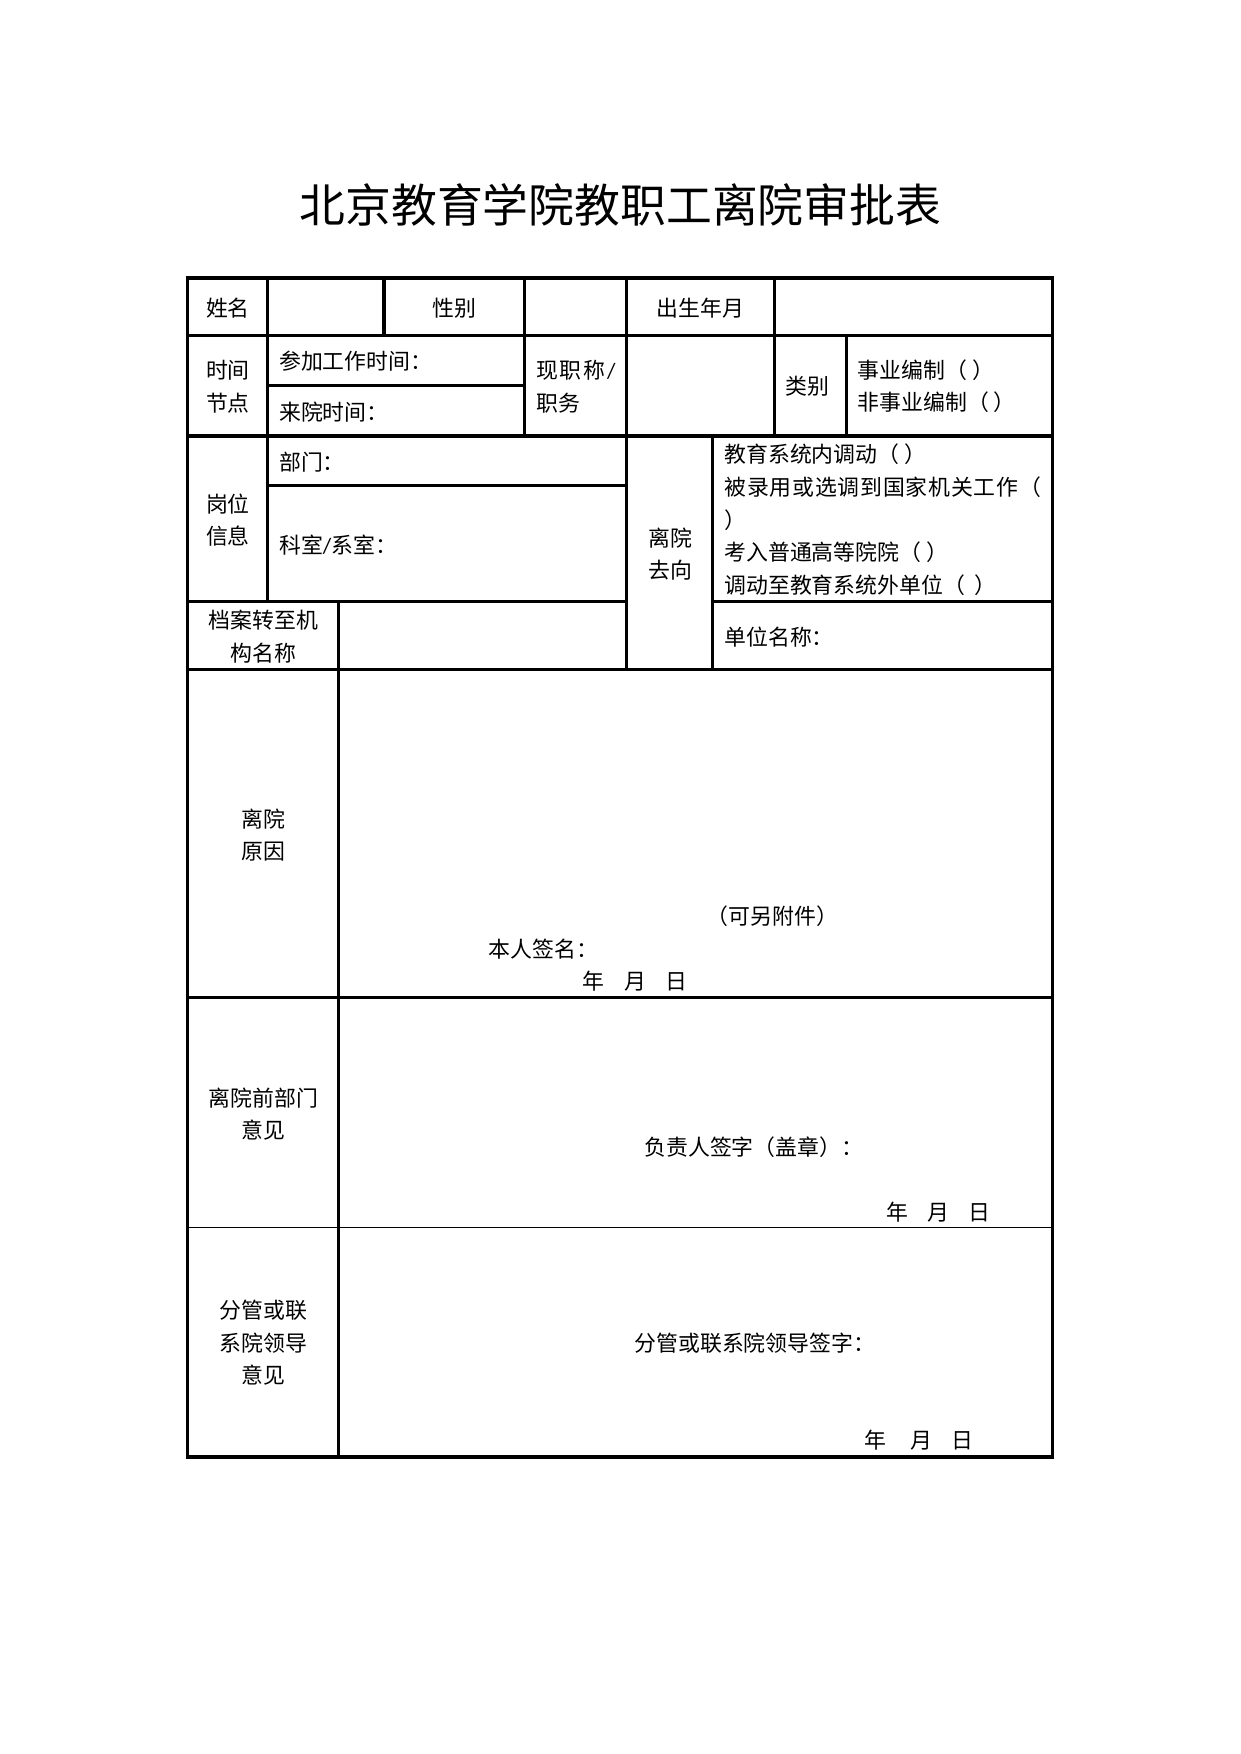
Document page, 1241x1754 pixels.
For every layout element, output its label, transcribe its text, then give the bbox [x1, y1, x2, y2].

table_cell 科室/系室： [269, 487, 625, 600]
table_header 出生年月 [628, 280, 773, 333]
table_cell 教育系统内调动（ ） 被录用或选调到国家机关工作（ ） 考入普通高等院院（ ） 调动至教育系统外单位（ ） [714, 438, 1051, 600]
table_cell [340, 603, 625, 668]
table_cell 档案转至机构名称 [189, 603, 337, 668]
table_cell 离院 去向 [628, 438, 711, 668]
table_cell 离院前部门 意见 [189, 999, 337, 1227]
text 北京教育学院教职工离院审批表 [187, 154, 1053, 251]
table_cell 时间节点 [189, 337, 266, 434]
table_header 姓名 [189, 280, 266, 333]
table_cell 部门： [269, 438, 625, 484]
table_cell 分管或联系院领导签字： 年 月 日 [340, 1228, 1051, 1455]
table_cell 现职称/职务 [526, 337, 625, 434]
table_cell （可另附件） 本人签名： 年 月 日 [340, 671, 1051, 996]
table_header [269, 280, 382, 333]
table_cell [628, 337, 773, 434]
table_header [776, 280, 1051, 333]
table_header [526, 280, 625, 333]
table_cell 负责人签字（盖章）： 年 月 日 [340, 999, 1051, 1227]
table_cell 分管或联系院领导意见 [189, 1228, 337, 1455]
table_cell 来院时间： [269, 387, 523, 434]
table_cell 岗位信息 [189, 438, 266, 600]
table_cell 单位名称： [714, 603, 1051, 668]
table_cell 事业编制（ ） 非事业编制（ ） [848, 337, 1051, 434]
table_cell 离院 原因 [189, 671, 337, 996]
table_cell 参加工作时间： [269, 337, 523, 384]
table_cell 类别 [776, 337, 845, 434]
table_header 性别 [386, 280, 523, 333]
